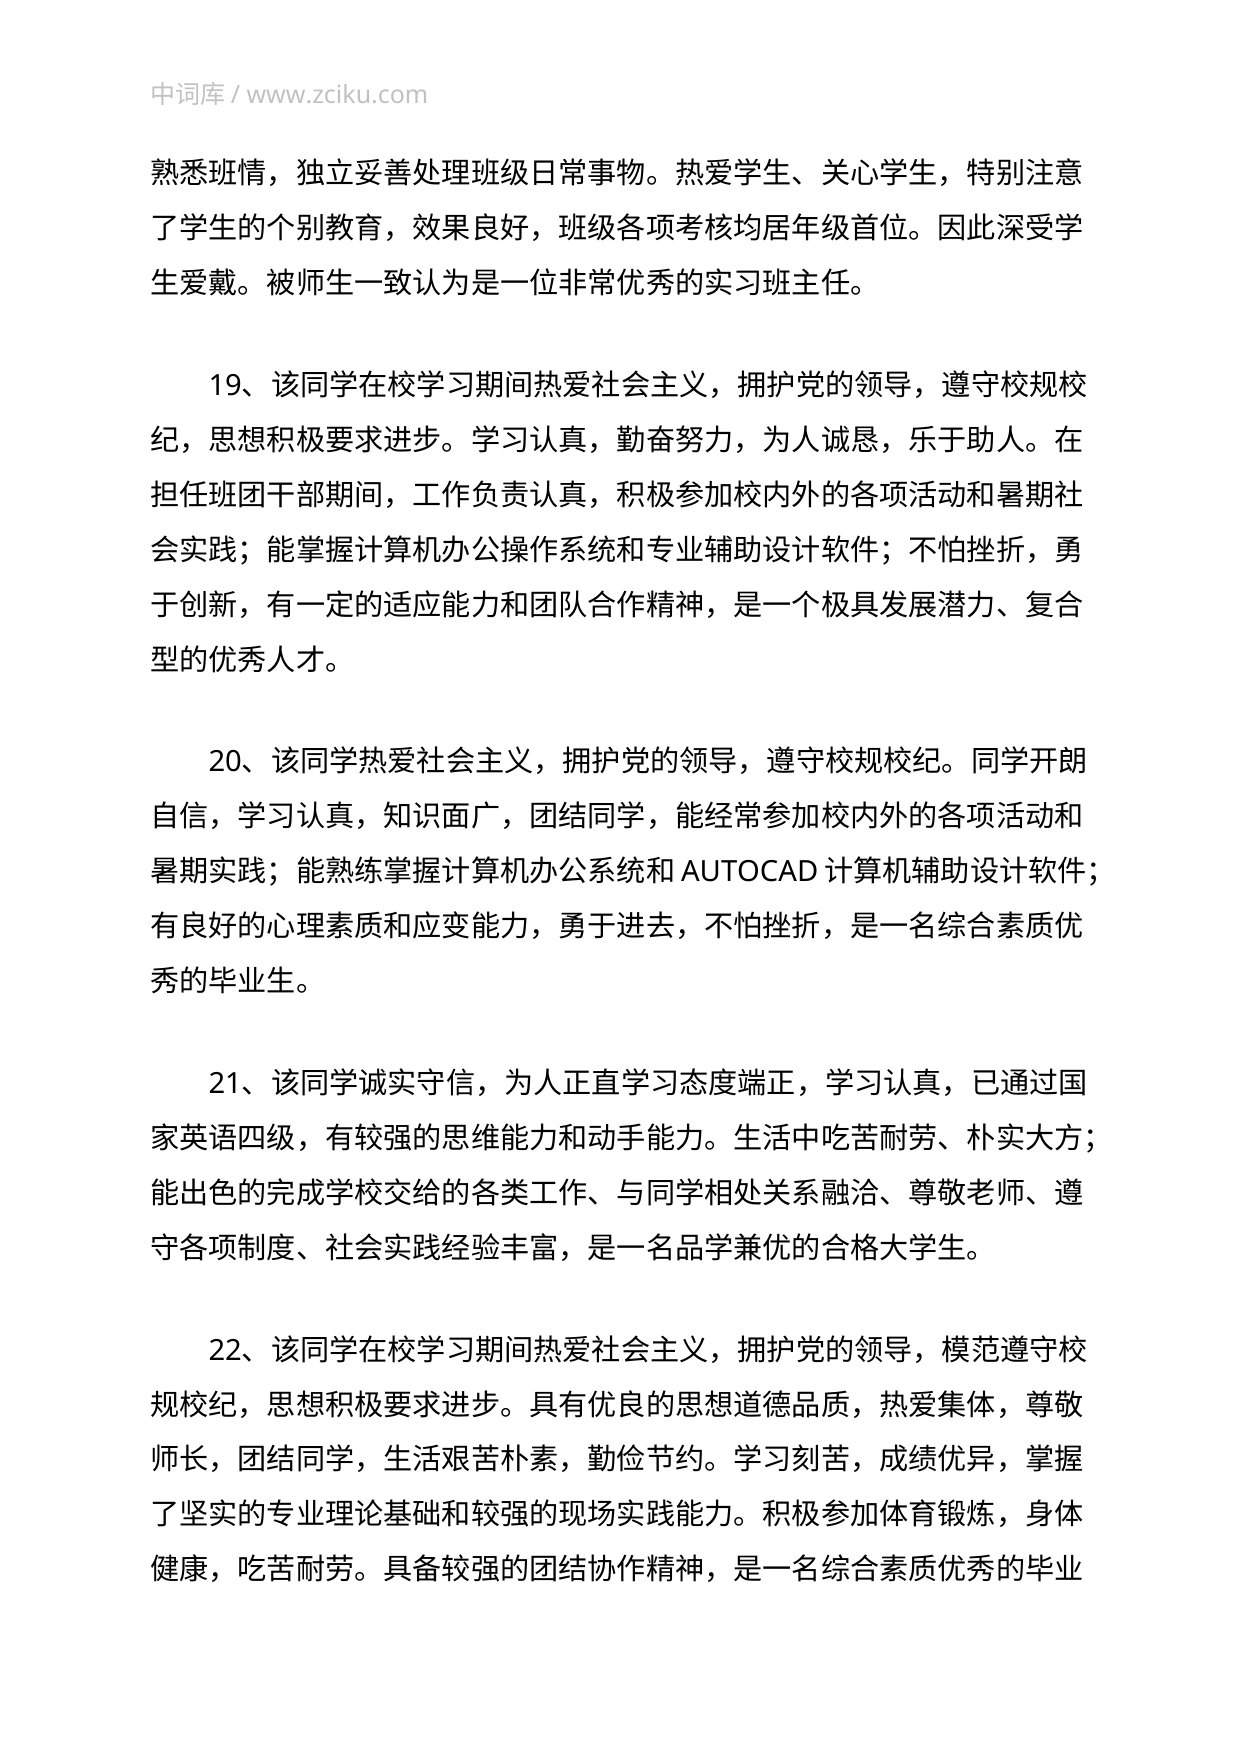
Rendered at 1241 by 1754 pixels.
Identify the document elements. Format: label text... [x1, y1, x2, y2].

text 20、该同学热爱社会主义，拥护党的领导，遵守校规校纪。同学开朗自信，学习认真，知识面广，团结同学，能经常参加校内外的各项活动和暑期实践；能熟练掌握计算机办公系统和AUTOCAD计算机辅助设计软件；有良好的心理素质和应变能力，勇于进去，不怕挫折，是一名综合素质优秀的毕业生。 [150, 738, 1090, 1000]
text 19、该同学在校学习期间热爱社会主义，拥护党的领导，遵守校规校纪，思想积极要求进步。学习认真，勤奋努力，为人诚恳，乐于助人。在担任班团干部期间，工作负责认真，积极参加校内外的各项活动和暑期社会实践；能掌握计算机办公操作系统和专业辅助设计软件；不怕挫折，勇于创新，有一定的适应能力和团队合作精神，是一个极具发展潜力、复合型的优秀人才。 [150, 362, 1090, 678]
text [150, 150, 1090, 302]
text 21、该同学诚实守信，为人正直学习态度端正，学习认真，已通过国家英语四级，有较强的思维能力和动手能力。生活中吃苦耐劳、朴实大方；能出色的完成学校交给的各类工作、与同学相处关系融洽、尊敬老师、遵守各项制度、社会实践经验丰富，是一名品学兼优的合格大学生。 [150, 1059, 1090, 1267]
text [150, 1326, 1090, 1588]
